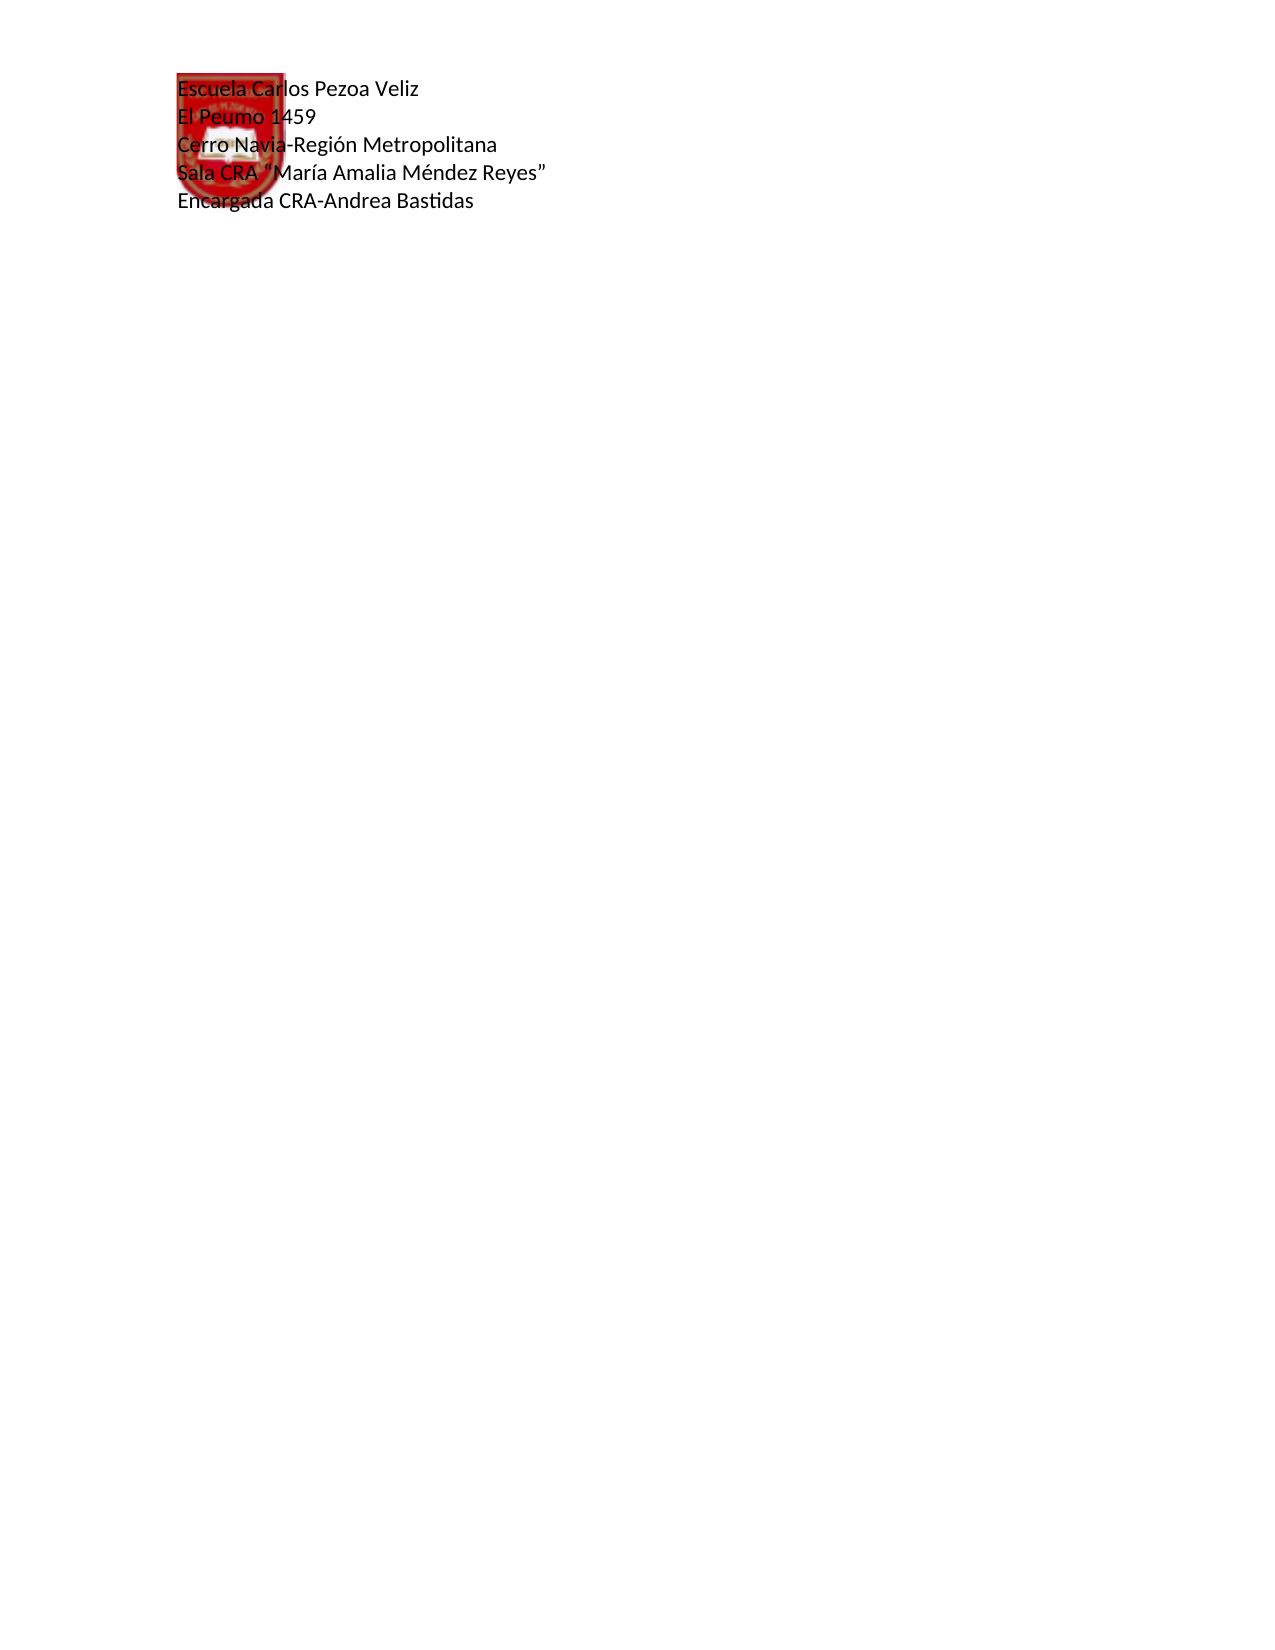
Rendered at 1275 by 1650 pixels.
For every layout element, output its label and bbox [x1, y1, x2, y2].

picture [176, 73, 286, 214]
picture [282, 195, 286, 206]
